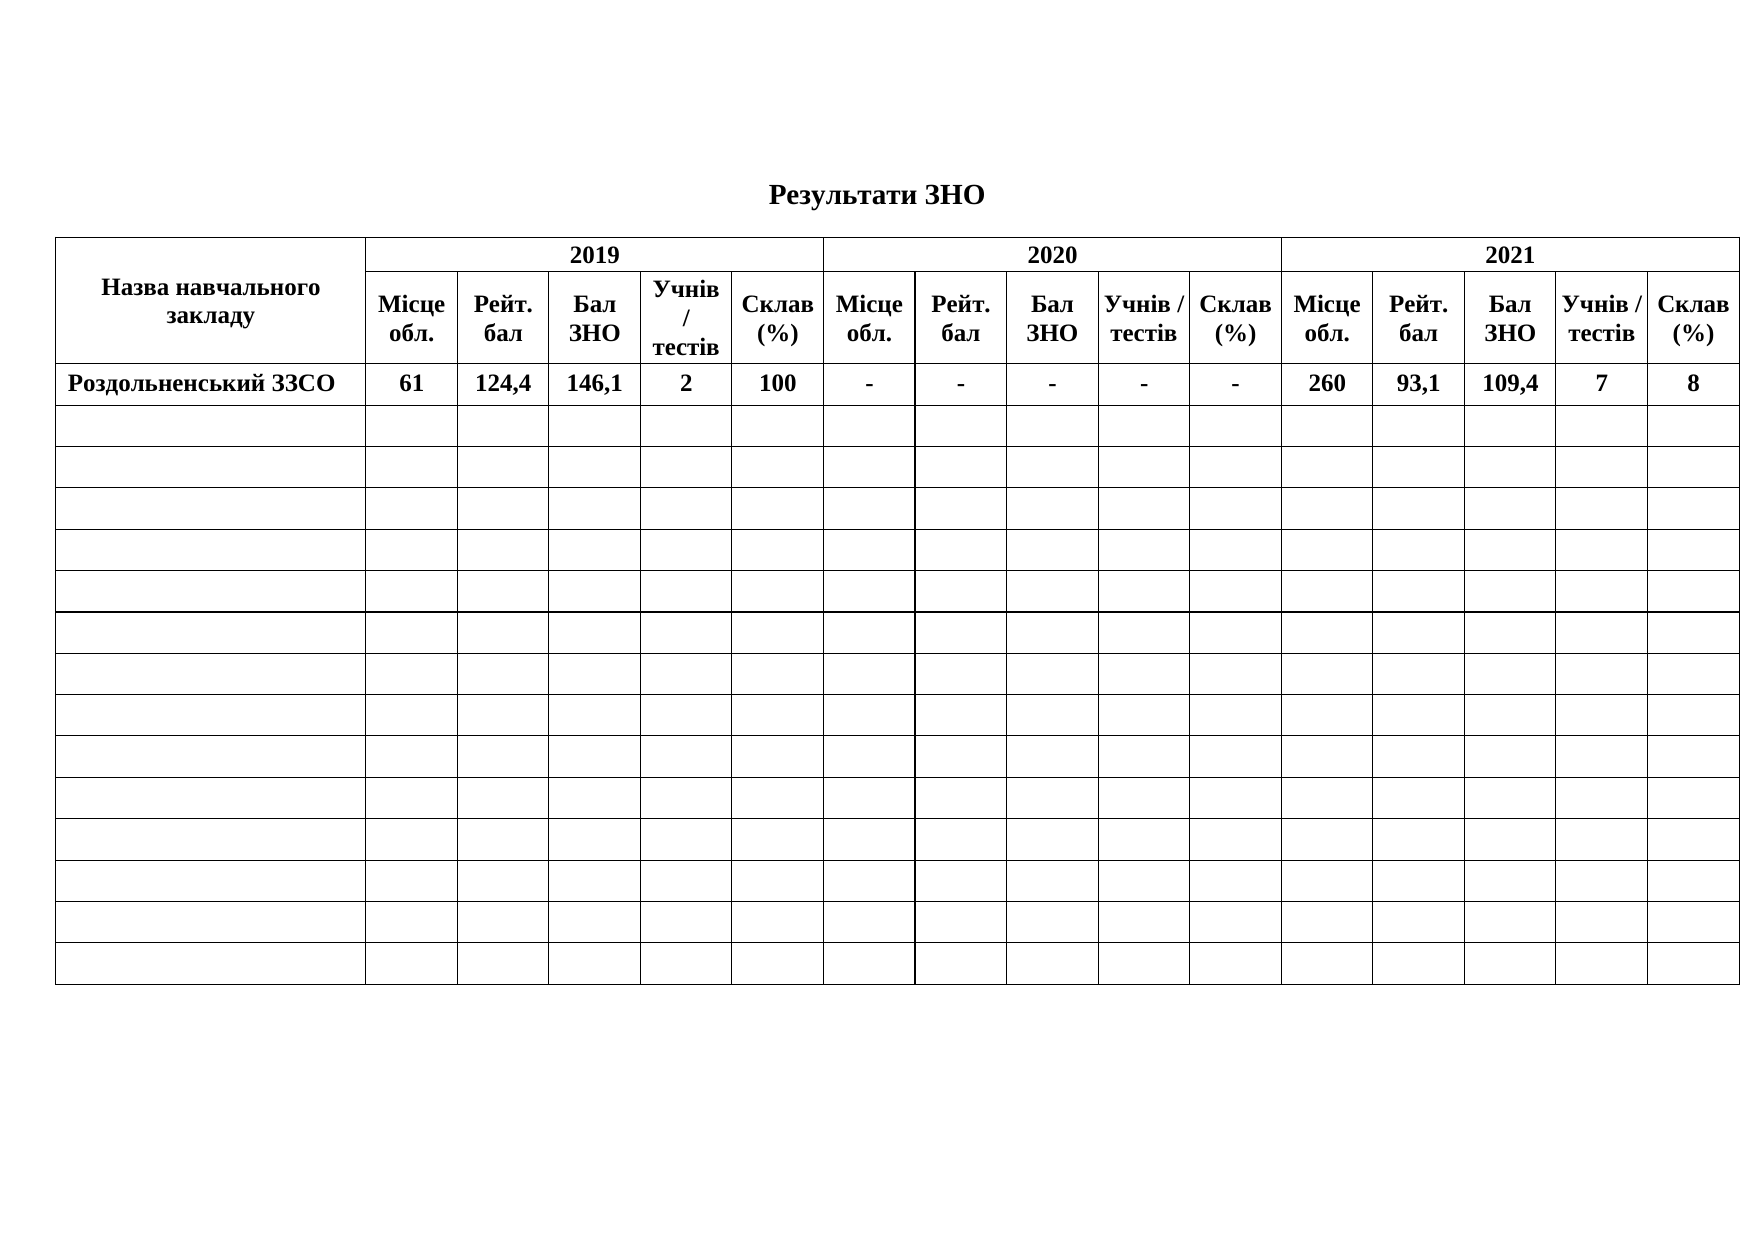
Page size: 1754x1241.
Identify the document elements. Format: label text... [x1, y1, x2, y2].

table_cell [458, 819, 548, 859]
table_cell [641, 943, 731, 983]
table_cell [916, 488, 1006, 529]
table_cell 8 [1648, 364, 1739, 404]
table_cell [824, 695, 914, 735]
table_cell Бал ЗНО [549, 272, 640, 363]
table_cell [1465, 736, 1555, 777]
table_cell [458, 943, 548, 983]
table_cell - [1099, 364, 1189, 404]
table_cell [1282, 654, 1372, 694]
table_cell [549, 654, 640, 694]
table_cell [824, 447, 914, 487]
table_cell [641, 902, 731, 942]
table_cell [641, 406, 731, 446]
table_cell [56, 406, 365, 446]
table_cell [1648, 613, 1739, 653]
table_cell - [1007, 364, 1098, 404]
table_cell [458, 736, 548, 777]
table_cell 7 [1556, 364, 1647, 404]
table_cell Склав (%) [732, 272, 823, 363]
table_cell [56, 447, 365, 487]
table_cell [1190, 530, 1281, 570]
table_cell [56, 943, 365, 983]
table_cell [1190, 654, 1281, 694]
table_cell [1282, 819, 1372, 859]
table_cell [549, 488, 640, 529]
table_header 2020 [824, 238, 1281, 271]
table_cell [1099, 861, 1189, 901]
table_cell [549, 861, 640, 901]
table_cell [458, 406, 548, 446]
table_cell [1465, 613, 1555, 653]
table_cell [641, 571, 731, 611]
table_cell [1007, 530, 1098, 570]
table_cell [1190, 943, 1281, 983]
table_header 2021 [1282, 238, 1739, 271]
table_cell [641, 447, 731, 487]
table_cell [549, 736, 640, 777]
table_cell Рейт. бал [916, 272, 1006, 363]
table_cell [56, 902, 365, 942]
table_cell [641, 488, 731, 529]
table_cell [1282, 736, 1372, 777]
table_cell [1099, 530, 1189, 570]
table_cell [1556, 943, 1647, 983]
table_cell [1648, 654, 1739, 694]
table_cell [1373, 571, 1464, 611]
table_cell [732, 530, 823, 570]
table_cell [1099, 613, 1189, 653]
table_cell [916, 943, 1006, 983]
table_cell [732, 613, 823, 653]
table_cell [56, 613, 365, 653]
table_cell [1007, 695, 1098, 735]
table_cell [1282, 778, 1372, 818]
table_cell [641, 695, 731, 735]
table_cell Місце обл. [1282, 272, 1372, 363]
table_cell 61 [366, 364, 457, 404]
table_cell [732, 778, 823, 818]
table_cell [732, 571, 823, 611]
table_cell [56, 654, 365, 694]
table_cell [1373, 406, 1464, 446]
table_cell [1556, 406, 1647, 446]
table_cell [641, 861, 731, 901]
table_cell [1373, 447, 1464, 487]
table_cell [1373, 695, 1464, 735]
table_cell [1099, 902, 1189, 942]
table_cell [1465, 406, 1555, 446]
table_cell [549, 530, 640, 570]
table_cell [366, 571, 457, 611]
table_cell [916, 819, 1006, 859]
table_cell [1099, 695, 1189, 735]
table_cell [1190, 695, 1281, 735]
table_cell [1190, 819, 1281, 859]
table_cell [824, 488, 914, 529]
table_cell [916, 778, 1006, 818]
table_cell [549, 695, 640, 735]
table_cell [1282, 943, 1372, 983]
table_cell [1556, 902, 1647, 942]
table_cell [732, 695, 823, 735]
table_cell [1556, 736, 1647, 777]
table_cell - [1190, 364, 1281, 404]
table_cell [732, 447, 823, 487]
table_cell [1465, 571, 1555, 611]
table_cell [1648, 736, 1739, 777]
table_cell [824, 819, 914, 859]
table_header Назва навчального закладу [56, 238, 365, 363]
table_cell [1282, 861, 1372, 901]
table_cell 2 [641, 364, 731, 404]
table_cell [1373, 654, 1464, 694]
table_cell 93,1 [1373, 364, 1464, 404]
table_cell [916, 902, 1006, 942]
table_cell [56, 861, 365, 901]
table_cell [549, 406, 640, 446]
table_cell [458, 530, 548, 570]
table_cell [366, 613, 457, 653]
table_cell [916, 613, 1006, 653]
table_cell [549, 819, 640, 859]
table_cell [1190, 861, 1281, 901]
table_cell [1373, 943, 1464, 983]
table_cell [1465, 902, 1555, 942]
table_cell [641, 530, 731, 570]
table_cell Учнів / тестів [1099, 272, 1189, 363]
table_cell [366, 695, 457, 735]
table_cell [1007, 861, 1098, 901]
table_cell [916, 406, 1006, 446]
table_cell [1007, 571, 1098, 611]
table_cell Склав (%) [1648, 272, 1739, 363]
table_cell [1556, 778, 1647, 818]
table_cell [641, 778, 731, 818]
table_cell [1190, 902, 1281, 942]
table_cell [56, 571, 365, 611]
table_cell [1648, 488, 1739, 529]
table_cell [824, 530, 914, 570]
table_cell [56, 819, 365, 859]
table_cell [549, 943, 640, 983]
table_cell [916, 571, 1006, 611]
table_cell [1648, 861, 1739, 901]
table_cell Бал ЗНО [1007, 272, 1098, 363]
table_cell [916, 695, 1006, 735]
table_cell [1190, 447, 1281, 487]
table_cell [366, 902, 457, 942]
table_cell [1648, 447, 1739, 487]
table_cell [1648, 902, 1739, 942]
table_cell [732, 406, 823, 446]
table_cell [366, 778, 457, 818]
table_cell [56, 736, 365, 777]
table_cell [824, 943, 914, 983]
table_cell [366, 406, 457, 446]
table_cell [1465, 654, 1555, 694]
table_cell Бал ЗНО [1465, 272, 1555, 363]
table_cell [366, 488, 457, 529]
table_cell [1007, 819, 1098, 859]
table_cell [1099, 488, 1189, 529]
table_cell [824, 902, 914, 942]
table_header 2019 [366, 238, 823, 271]
table_cell [1282, 406, 1372, 446]
table_cell Склав (%) [1190, 272, 1281, 363]
table_cell [824, 654, 914, 694]
table_cell [1007, 736, 1098, 777]
text Результати ЗНО [118, 177, 1636, 211]
table_cell [1556, 447, 1647, 487]
table_cell [458, 488, 548, 529]
table_cell Місце обл. [366, 272, 457, 363]
table_cell [1282, 530, 1372, 570]
table_cell [824, 736, 914, 777]
table_cell [1190, 736, 1281, 777]
table_cell [732, 943, 823, 983]
table_cell [1648, 943, 1739, 983]
table_cell [732, 736, 823, 777]
table_cell [1007, 613, 1098, 653]
table_cell [916, 736, 1006, 777]
table_cell [1556, 488, 1647, 529]
table_cell [549, 902, 640, 942]
table_cell [56, 488, 365, 529]
table_cell [458, 695, 548, 735]
table_cell [1373, 488, 1464, 529]
table_cell [641, 613, 731, 653]
table_cell [916, 447, 1006, 487]
table_cell - [916, 364, 1006, 404]
table_cell [1190, 778, 1281, 818]
table_cell [1556, 695, 1647, 735]
table_cell [824, 613, 914, 653]
table_cell [1556, 819, 1647, 859]
table_cell [458, 613, 548, 653]
table_cell [1373, 861, 1464, 901]
table_cell [916, 861, 1006, 901]
table_cell [1465, 695, 1555, 735]
table_cell [458, 571, 548, 611]
table_cell [1190, 613, 1281, 653]
table_cell [1099, 943, 1189, 983]
table_cell [732, 902, 823, 942]
table_cell [1373, 778, 1464, 818]
table_cell [1465, 447, 1555, 487]
table_cell [1282, 613, 1372, 653]
table_cell [458, 654, 548, 694]
table_cell [1099, 447, 1189, 487]
table_cell [1556, 613, 1647, 653]
table_cell [56, 530, 365, 570]
table_cell [732, 654, 823, 694]
table_cell [1099, 736, 1189, 777]
table_cell [1007, 654, 1098, 694]
table_cell [549, 613, 640, 653]
table_cell [1465, 530, 1555, 570]
table_cell 146,1 [549, 364, 640, 404]
table_cell [641, 819, 731, 859]
table_cell [1007, 943, 1098, 983]
table_cell [1373, 530, 1464, 570]
table_cell [1556, 654, 1647, 694]
table_cell [366, 447, 457, 487]
table_cell [641, 654, 731, 694]
table_cell [916, 530, 1006, 570]
table_cell [1007, 447, 1098, 487]
table_cell [1648, 530, 1739, 570]
table_cell [824, 861, 914, 901]
table_cell [1190, 488, 1281, 529]
table_cell [56, 695, 365, 735]
table_cell [366, 861, 457, 901]
table_cell [1648, 571, 1739, 611]
table_cell [1465, 778, 1555, 818]
table_cell [366, 736, 457, 777]
table_cell Рейт. бал [1373, 272, 1464, 363]
table_cell [1099, 654, 1189, 694]
table_cell [1373, 736, 1464, 777]
table_cell [1556, 530, 1647, 570]
table_cell [1648, 406, 1739, 446]
table_cell Учнів / тестів [641, 272, 731, 363]
table_cell 260 [1282, 364, 1372, 404]
table_cell [1282, 571, 1372, 611]
table_cell [1282, 447, 1372, 487]
table_cell [1099, 819, 1189, 859]
table_cell [366, 819, 457, 859]
table_cell [1465, 861, 1555, 901]
table_cell 124,4 [458, 364, 548, 404]
table_cell [1648, 778, 1739, 818]
table_cell [732, 488, 823, 529]
table_cell [1099, 778, 1189, 818]
table_cell [1282, 902, 1372, 942]
table_cell [641, 736, 731, 777]
table_cell [366, 943, 457, 983]
table_cell Рейт.бал [458, 272, 548, 363]
table_cell [1007, 488, 1098, 529]
table_cell [916, 654, 1006, 694]
table_cell [549, 447, 640, 487]
table_cell 100 [732, 364, 823, 404]
table_cell [1007, 902, 1098, 942]
table_cell [732, 819, 823, 859]
table_cell [1556, 571, 1647, 611]
table_cell [549, 778, 640, 818]
table_cell [458, 447, 548, 487]
table_cell [366, 530, 457, 570]
table_cell [1190, 406, 1281, 446]
table_cell 109,4 [1465, 364, 1555, 404]
table_cell [549, 571, 640, 611]
table_cell [458, 778, 548, 818]
table_cell [1099, 406, 1189, 446]
table_cell [1099, 571, 1189, 611]
table_cell [1373, 902, 1464, 942]
table_cell - [824, 364, 914, 404]
table_cell [824, 406, 914, 446]
table_cell [1282, 695, 1372, 735]
table_cell [1007, 406, 1098, 446]
table_cell [1373, 819, 1464, 859]
table_cell [1282, 488, 1372, 529]
table_cell [732, 861, 823, 901]
table_cell [1465, 943, 1555, 983]
table_cell [458, 861, 548, 901]
table_cell [1007, 778, 1098, 818]
table_cell [1648, 695, 1739, 735]
table_cell [1465, 819, 1555, 859]
table_cell Учнів / тестів [1556, 272, 1647, 363]
table_cell [56, 778, 365, 818]
table_cell Роздольненський ЗЗСО [56, 364, 365, 404]
table_cell [1556, 861, 1647, 901]
table_cell Місце обл. [824, 272, 914, 363]
table_cell [824, 778, 914, 818]
table_cell [1465, 488, 1555, 529]
table_cell [824, 571, 914, 611]
table_cell [366, 654, 457, 694]
table_cell [1373, 613, 1464, 653]
table_cell [458, 902, 548, 942]
table_cell [1648, 819, 1739, 859]
table_cell [1190, 571, 1281, 611]
